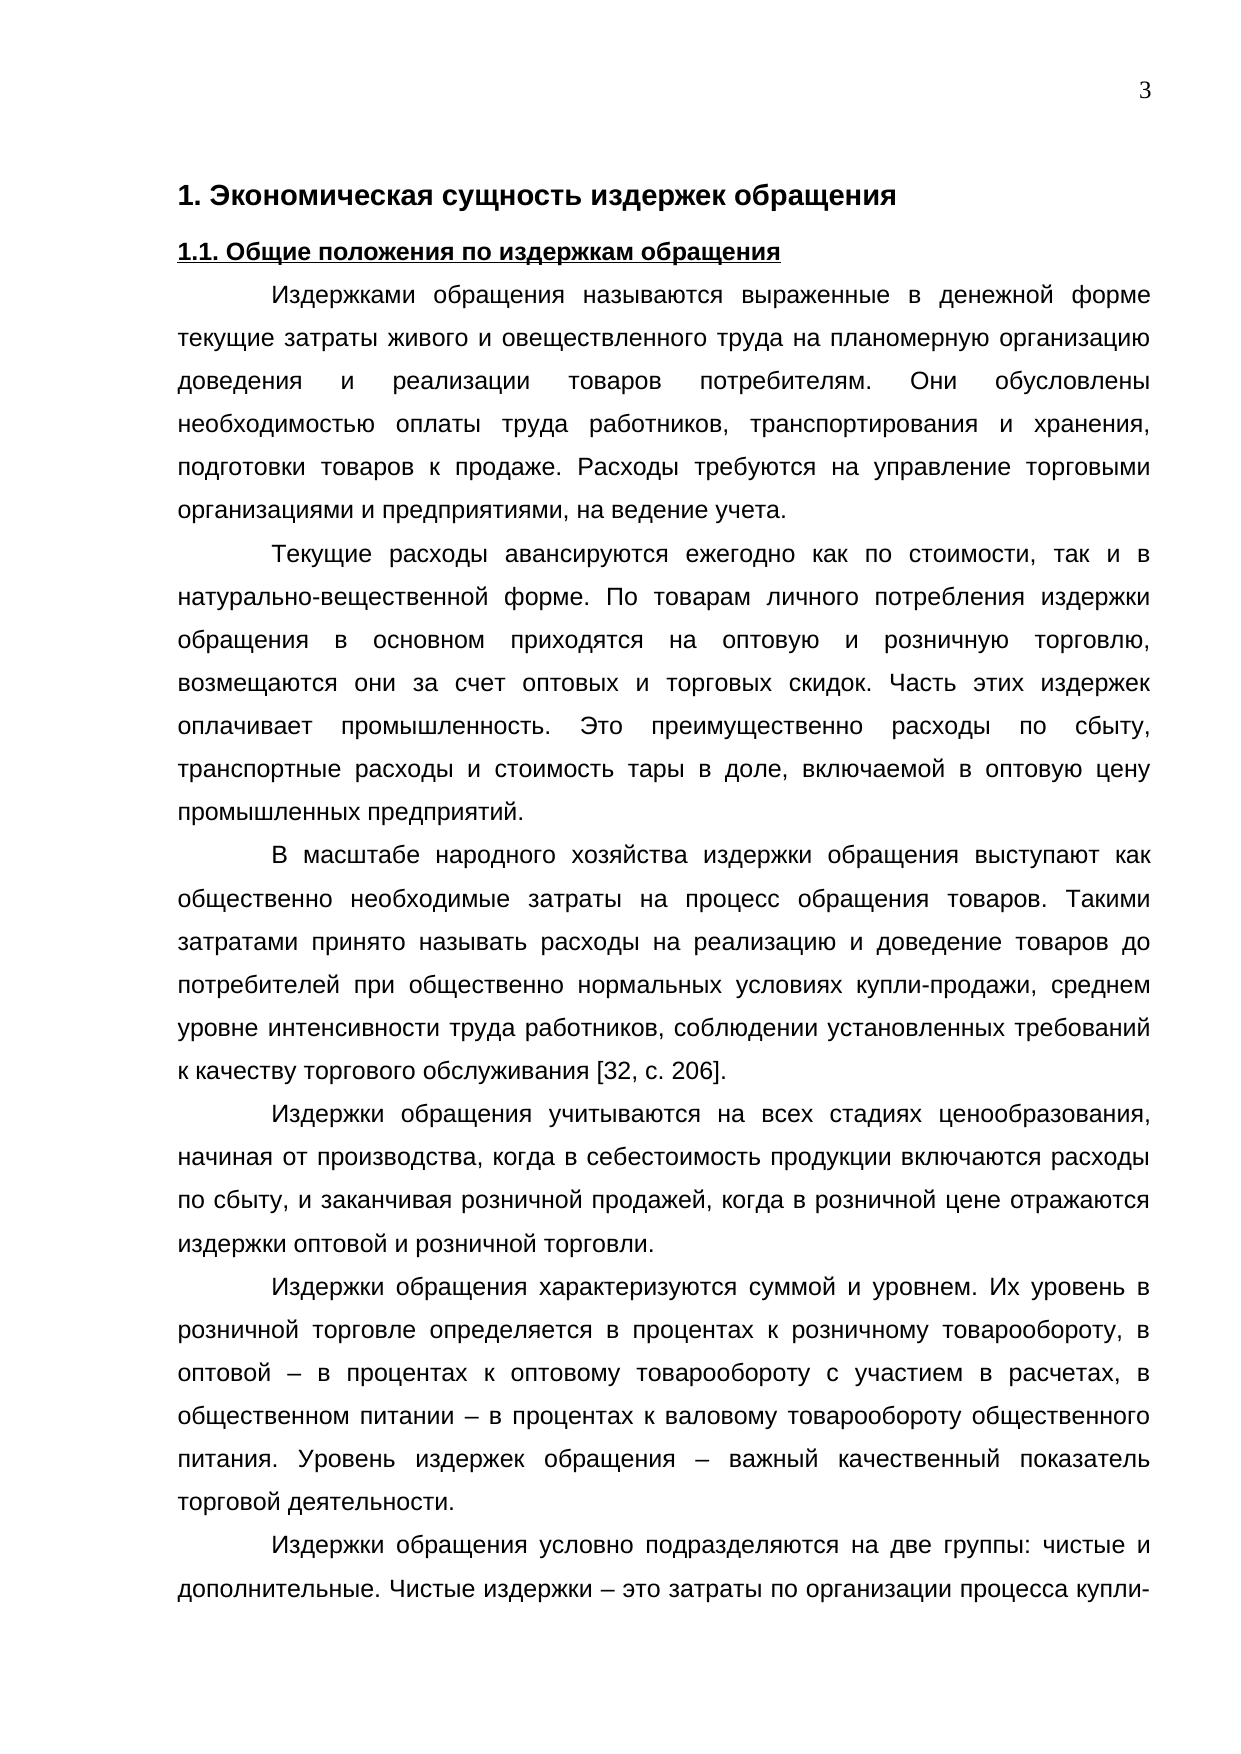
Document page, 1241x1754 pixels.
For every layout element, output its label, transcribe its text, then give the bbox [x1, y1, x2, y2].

text 1.1. Общие положения по издержкам обращения [177, 237, 1152, 265]
text В масштабе народного хозяйства издержки обращения выступают как общественно необходимые затраты на процесс обращения товаров. Такими затратами принято называть расходы на реализацию и доведение товаров до потребителей при общественно нормальных условиях купли-продажи, среднем уровне интенсивности труда работников, соблюдении установленных требований к качеству торгового обслуживания [32, с. 206]. [177, 840, 1152, 1085]
text Издержки обращения характеризуются суммой и уровнем. Их уровень в розничной торговле определяется в процентах к розничному товарообороту, в оптовой – в процентах к оптовому товарообороту с участием в расчетах, в общественном питании – в процентах к валовому товарообороту общественного питания. Уровень издержек обращения – важный качественный показатель торговой деятельности. [177, 1272, 1152, 1516]
text Текущие расходы авансируются ежегодно как по стоимости, так и в натурально-вещественной форме. По товарам личного потребления издержки обращения в основном приходятся на оптовую и розничную торговлю, возмещаются они за счет оптовых и торговых скидок. Часть этих издержек оплачивает промышленность. Это преимущественно расходы по сбыту, транспортные расходы и стоимость тары в доле, включаемой в оптовую цену промышленных предприятий. [177, 538, 1152, 826]
text Издержки обращения учитываются на всех стадиях ценообразования, начиная от производства, когда в себестоимость продукции включаются расходы по сбыту, и заканчивая розничной продажей, когда в розничной цене отражаются издержки оптовой и розничной торговли. [177, 1099, 1152, 1257]
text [177, 1530, 1152, 1602]
text Издержками обращения называются выраженные в денежной форме текущие затраты живого и овеществленного труда на планомерную организацию доведения и реализации товаров потребителям. Они обусловлены необходимостью оплаты труда работников, транспортирования и хранения, подготовки товаров к продаже. Расходы требуются на управление торговыми организациями и предприятиями, на ведение учета. [177, 280, 1152, 524]
text 1. Экономическая сущность издержек обращения [177, 178, 1152, 212]
